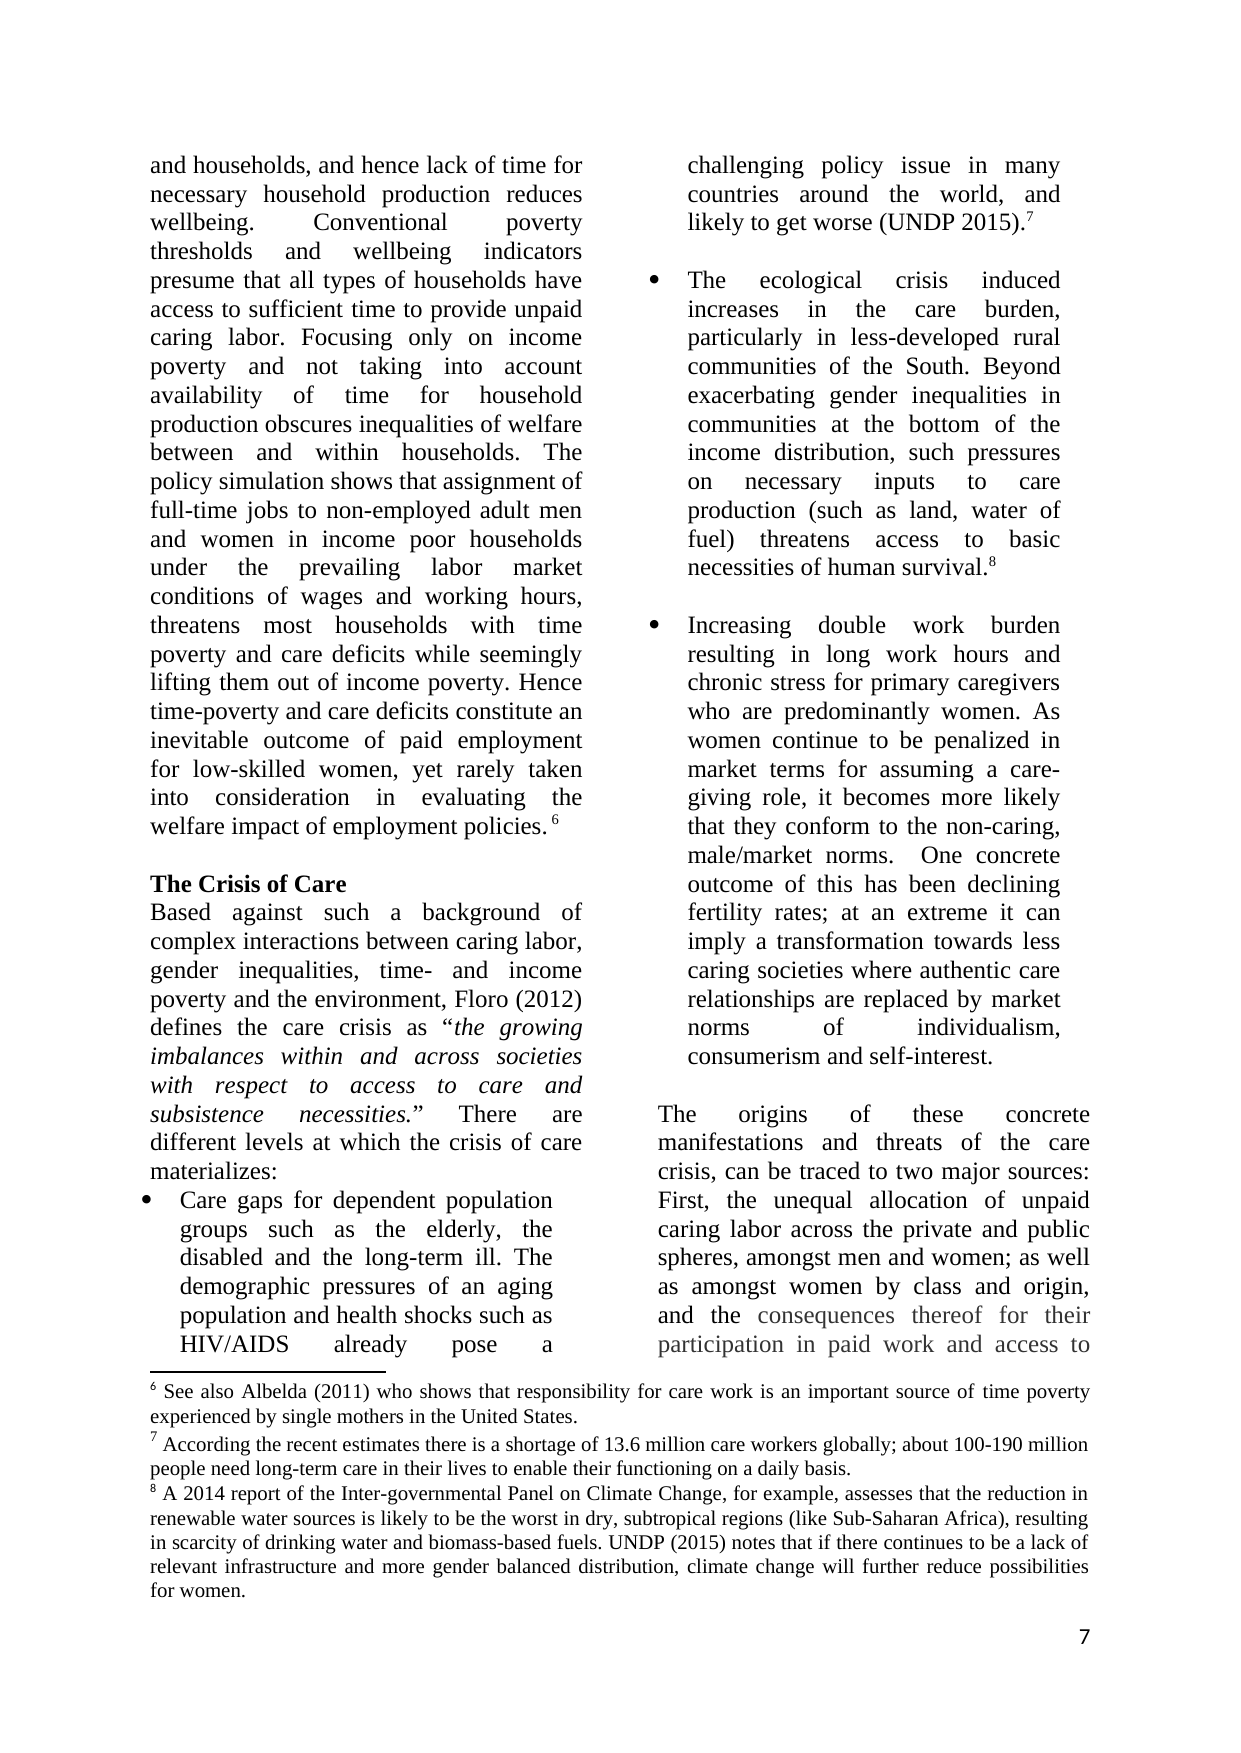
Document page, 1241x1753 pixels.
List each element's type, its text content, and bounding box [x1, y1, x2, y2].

list Care gaps for dependent population groups such as the elderly, the disabled and the long-term ill. The demographic pressures of an aging population and health shocks such as HIV/AIDS already pose a challenging policy issue in many countries around the world, and likely to get worse (UNDP 2015). [650, 150, 1061, 236]
text Based against such a background of complex interactions between caring labor, gender inequalities, time- and income poverty and the environment, Floro (2012) defines the care crisis as “the growing imbalances within and across societies with respect to access to care and subsistence necessities.” There are different levels at which the crisis of care materializes: [150, 897, 583, 1185]
list The ecological crisis induced increases in the care burden, particularly in less-developed rural communities of the South. Beyond exacerbating gender inequalities in communities at the bottom of the income distribution, such pressures on necessary inputs to care production (such as land, water of fuel) threatens access to basic necessities of human survival. [650, 265, 1061, 581]
text The Crisis of Care [150, 869, 583, 897]
list Increasing double work burden resulting in long work hours and chronic stress for primary caregivers who are predominantly women. As women continue to be penalized in market terms for assuming a care-giving role, it becomes more likely that they conform to the non-caring, male/market norms. One concrete outcome of this has been declining fertility rates; at an extreme it can imply a transformation towards less caring societies where authentic care relationships are replaced by market norms of individualism, consumerism and self-interest. [650, 610, 1061, 1070]
list Care gaps for dependent population groups such as the elderly, the disabled and the long-term ill. The demographic pressures of an aging population and health shocks such as HIV/AIDS already pose a challenging policy issue in many countries around the world, and likely to get worse (UNDP 2015). [142, 1185, 553, 1357]
